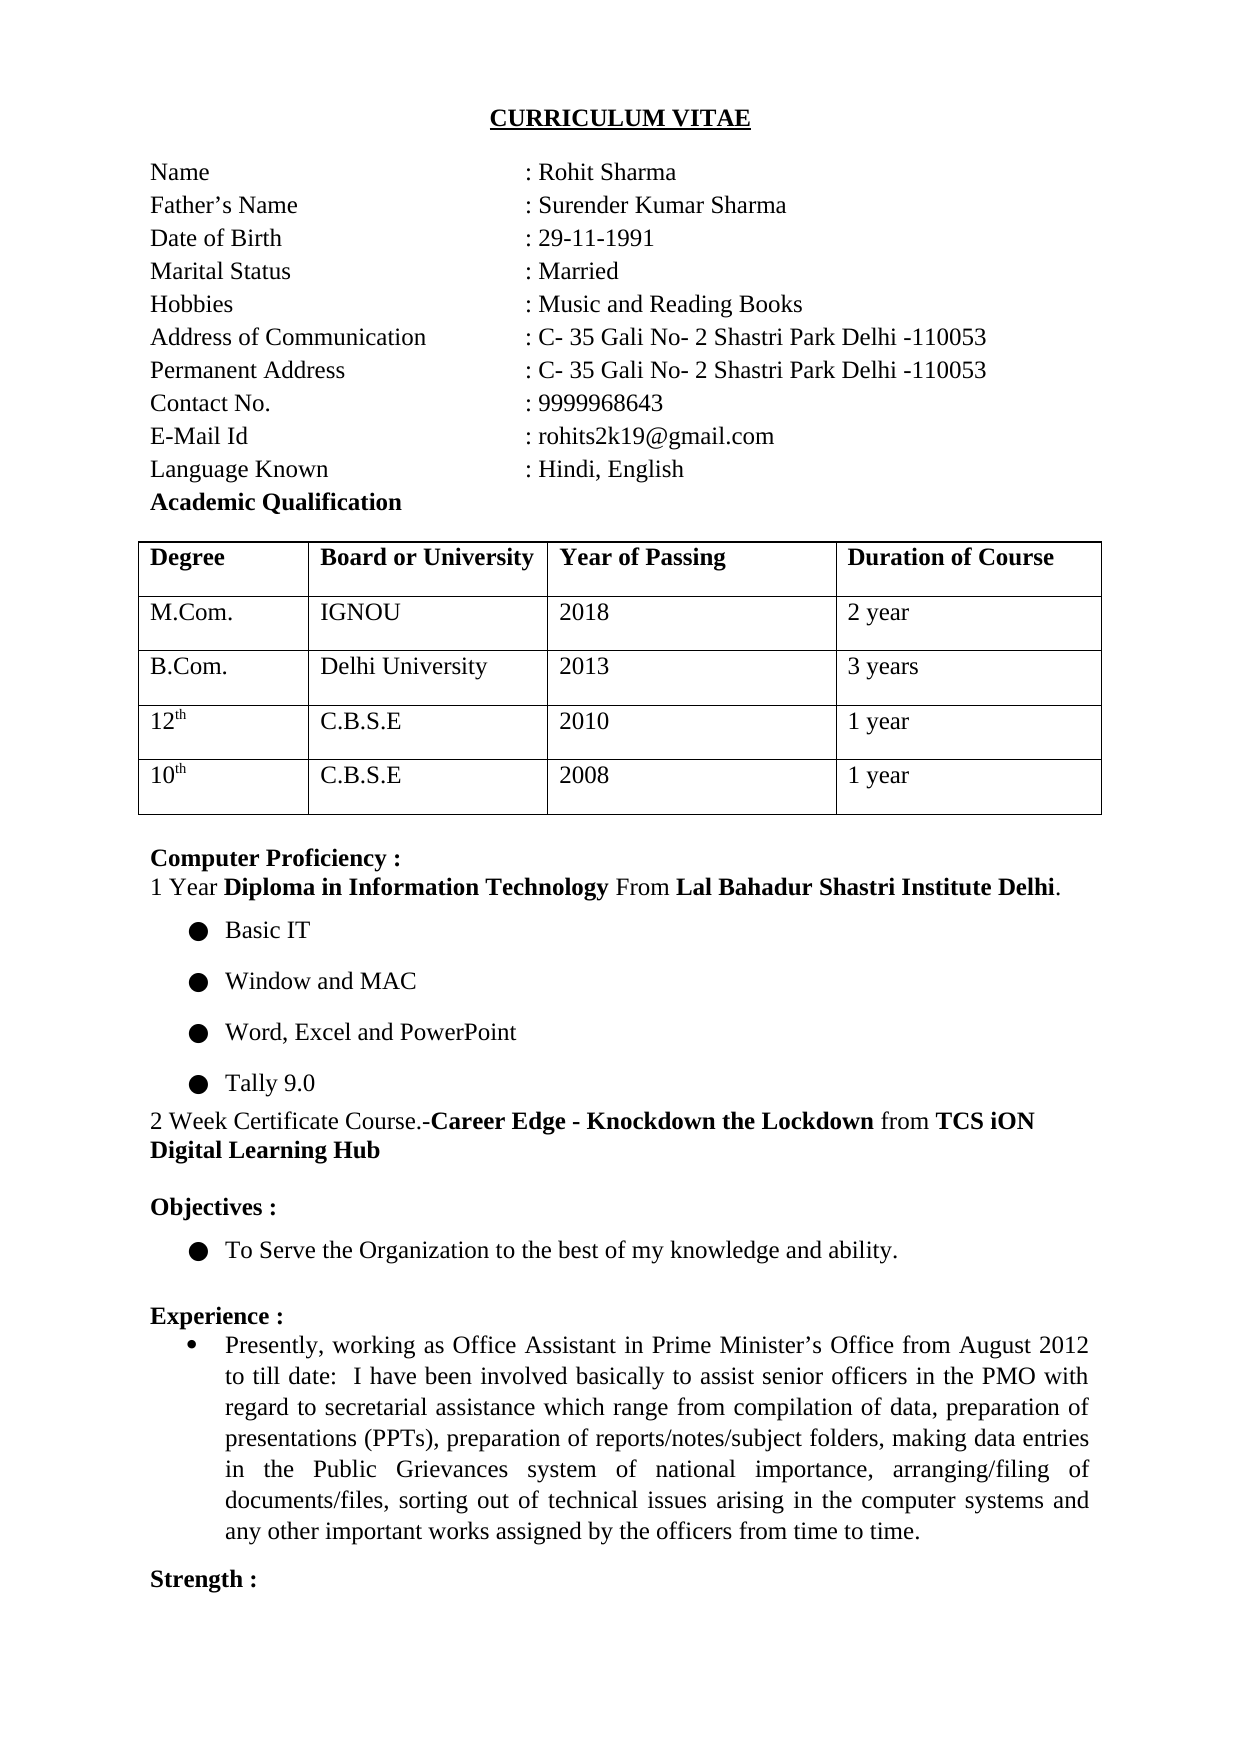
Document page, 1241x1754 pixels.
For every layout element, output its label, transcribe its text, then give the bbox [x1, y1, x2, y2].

table_header Duration of Course [837, 543, 1101, 596]
table_cell 1 year [837, 760, 1101, 814]
table_header Board or University [309, 543, 547, 596]
table_cell 2010 [548, 706, 836, 759]
list Tally 9.0 [187, 1055, 1090, 1106]
table_header Degree [139, 543, 308, 596]
text Contact No. : 9999968643 [150, 388, 1090, 417]
table_cell 10th [139, 760, 308, 814]
list Presently, working as Office Assistant in Prime Minister’s Office from August 2012 to till date: I have been involved basically to assist senior officers in the PMO with regard to secretarial assistance which range from compilation of data, preparation of presentations (PPTs), preparation of reports/notes/subject folders, making data entries in the Public Grievances system of national importance, arranging/filing of documents/files, sorting out of technical issues arising in the computer systems and any other important works assigned by the officers from time to time. [187, 1330, 1090, 1545]
table_header Year of Passing [548, 543, 836, 596]
text Permanent Address : C- 35 Gali No- 2 Shastri Park Delhi -110053 [150, 355, 1090, 384]
text E-Mail Id : rohits2k19@gmail.com [150, 421, 1090, 450]
text 1 Year Diploma in Information Technology From Lal Bahadur Shastri Institute Delhi. [150, 872, 1090, 901]
text Name : Rohit Sharma Father’s Name : Surender Kumar Sharma [150, 157, 1090, 219]
table_cell C.B.S.E [309, 706, 547, 759]
table_cell 1 year [837, 706, 1101, 759]
table_cell 12th [139, 706, 308, 759]
text Academic Qualification [150, 487, 1090, 516]
text Experience : [150, 1301, 1090, 1330]
table_cell 2 year [837, 597, 1101, 650]
text Date of Birth : 29-11-1991 [150, 223, 1090, 252]
text CURRICULUM VITAE [150, 103, 1090, 132]
list Window and MAC [187, 952, 1090, 1003]
text Objectives : [150, 1192, 1090, 1221]
table_cell 3 years [837, 651, 1101, 705]
text Marital Status : Married [150, 256, 1090, 285]
table_cell IGNOU [309, 597, 547, 650]
table_cell C.B.S.E [309, 760, 547, 814]
table_cell 2008 [548, 760, 836, 814]
table_cell Delhi University [309, 651, 547, 705]
table_cell 2013 [548, 651, 836, 705]
list Basic IT [187, 901, 1090, 952]
table_cell 2018 [548, 597, 836, 650]
text Strength : [150, 1564, 1090, 1592]
text Address of Communication : C- 35 Gali No- 2 Shastri Park Delhi -110053 [150, 322, 1090, 351]
text Language Known : Hindi, English [150, 454, 1090, 483]
text 2 Week Certificate Course.-Career Edge - Knockdown the Lockdown from TCS iON Digital Learning Hub [150, 1106, 1090, 1163]
text Computer Proficiency : [150, 843, 1090, 872]
table_cell B.Com. [139, 651, 308, 705]
table_cell M.Com. [139, 597, 308, 650]
list To Serve the Organization to the best of my knowledge and ability. [187, 1221, 1090, 1272]
text Hobbies : Music and Reading Books [150, 289, 1090, 318]
list Word, Excel and PowerPoint [187, 1003, 1090, 1055]
